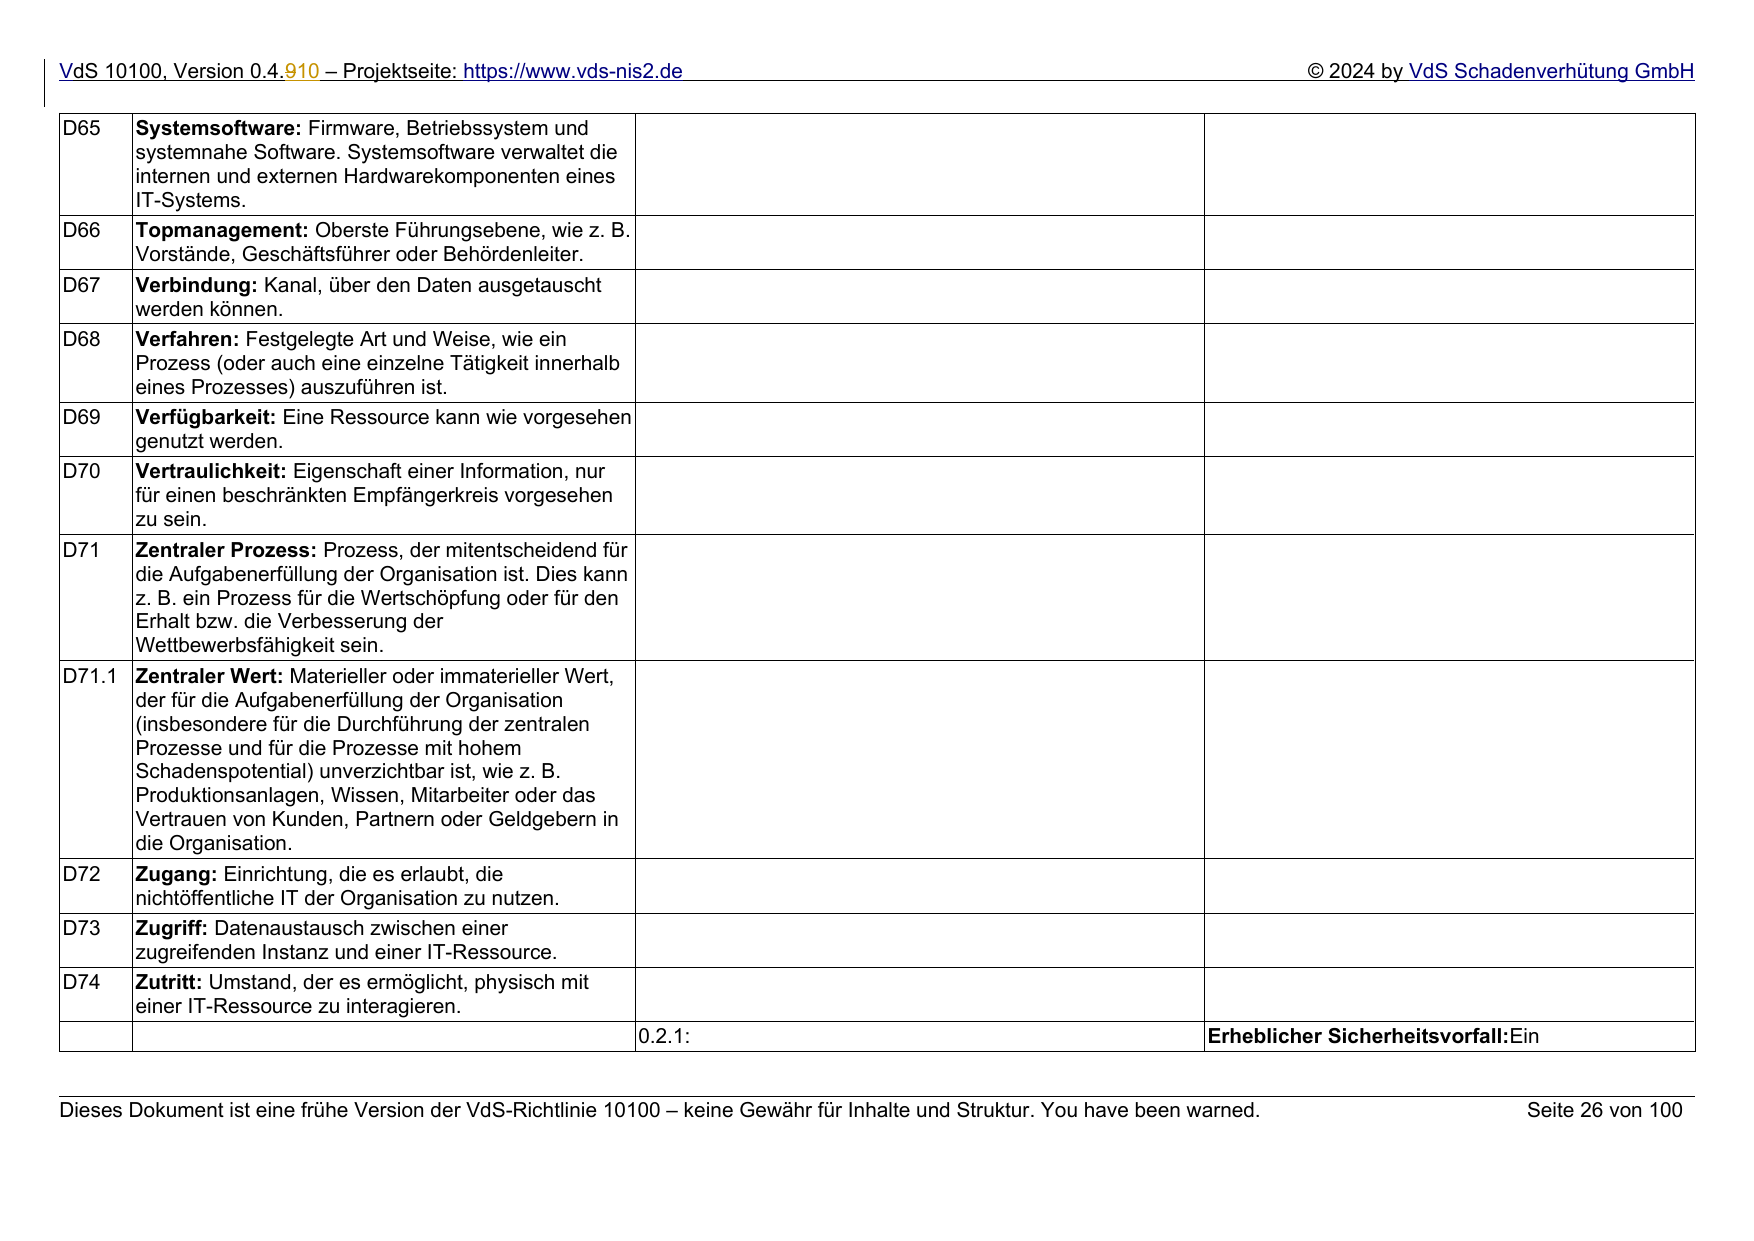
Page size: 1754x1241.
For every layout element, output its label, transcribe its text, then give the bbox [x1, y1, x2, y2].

table_cell D67 [60, 270, 132, 323]
table_cell ‍ [636, 968, 1204, 1021]
table_cell ‍ [1205, 967, 1695, 1021]
table_cell D69 [60, 403, 132, 456]
table_cell Zentraler Prozess: Prozess, der mitentscheidend für die Aufgabenerfüllung der Organisation ist. Dies kann z. B. ein Prozess für die Wertschöpfung oder für den Erhalt bzw. die Verbesserung der Wettbewerbsfähigkeit sein. [133, 535, 635, 660]
table_cell D73 [60, 914, 132, 967]
table_cell D71 [60, 535, 132, 660]
table_cell Verfahren: Festgelegte Art und Weise, wie ein Prozess (oder auch eine einzelne Tätigkeit innerhalb eines Prozesses) auszuführen ist. [133, 324, 635, 401]
table_cell D72 [60, 859, 132, 912]
table_cell ‍ [1205, 660, 1695, 858]
table_cell ‍ [60, 1022, 132, 1051]
table_cell ‍ [1205, 401, 1695, 456]
table_cell ‍ [636, 270, 1204, 323]
table_cell ‍ [636, 661, 1204, 858]
table_cell Topmanagement: Oberste Führungsebene, wie z. B. Vorstände, Geschäftsführer oder Behördenleiter. [133, 216, 635, 269]
table_cell ‍ [1205, 534, 1695, 660]
table_cell D65 [60, 114, 132, 215]
table_cell D68 [60, 324, 132, 401]
table_cell ‍ [636, 457, 1204, 534]
table_cell ‍ [1205, 456, 1695, 534]
table_cell Verbindung: Kanal, über den Daten ausgetauscht werden können. [133, 270, 635, 323]
table_cell ‍ [1205, 269, 1695, 323]
table_cell ‍ [1205, 215, 1695, 269]
table_cell ‍ [636, 859, 1204, 912]
table_cell Zugang: Einrichtung, die es erlaubt, die nichtöffentliche IT der Organisation zu nutzen. [133, 859, 635, 912]
table_cell ‍ [636, 324, 1204, 401]
table_cell Zutritt: Umstand, der es ermöglicht, physisch mit einer IT-Ressource zu interagieren. [133, 968, 635, 1021]
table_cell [636, 1022, 1204, 1051]
table_cell ‍ [636, 114, 1204, 215]
table_cell ‍ [1205, 913, 1695, 967]
table_cell Zentraler Wert: Materieller oder immaterieller Wert, der für die Aufgabenerfüllung der Organisation (insbesondere für die Durchführung der zentralen Prozesse und für die Prozesse mit hohem Schadenspotential) unverzichtbar ist, wie z. B. Produktionsanlagen, Wissen, Mitarbeiter oder das Vertrauen von Kunden, Partnern oder Geldgebern in die Organisation. [133, 661, 635, 858]
table_cell D66 [60, 216, 132, 269]
table_cell ‍ [1205, 114, 1695, 215]
table_cell Systemsoftware: Firmware, Betriebssystem und systemnahe Software. Systemsoftware verwaltet die internen und externen Hardwarekomponenten eines IT-Systems. [133, 114, 635, 215]
table_cell ‍ [636, 216, 1204, 269]
table_cell Zugriff: Datenaustausch zwischen einer zugreifenden Instanz und einer IT-Ressource. [133, 914, 635, 967]
table_cell Vertraulichkeit: Eigenschaft einer Information, nur für einen beschränkten Empfängerkreis vorgesehen zu sein. [133, 457, 635, 534]
table_cell ‍ [636, 535, 1204, 660]
table_cell D71.1 [60, 661, 132, 858]
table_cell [1205, 1021, 1695, 1051]
table_cell D70 [60, 457, 132, 534]
table_cell ‍ [636, 403, 1204, 456]
table_cell D74 [60, 968, 132, 1021]
table_cell [133, 1022, 635, 1051]
table_cell ‍ [1205, 858, 1695, 912]
table_cell ‍ [636, 914, 1204, 967]
table_cell ‍ [1205, 323, 1695, 401]
table_cell Verfügbarkeit: Eine Ressource kann wie vorgesehen genutzt werden. [133, 403, 635, 456]
